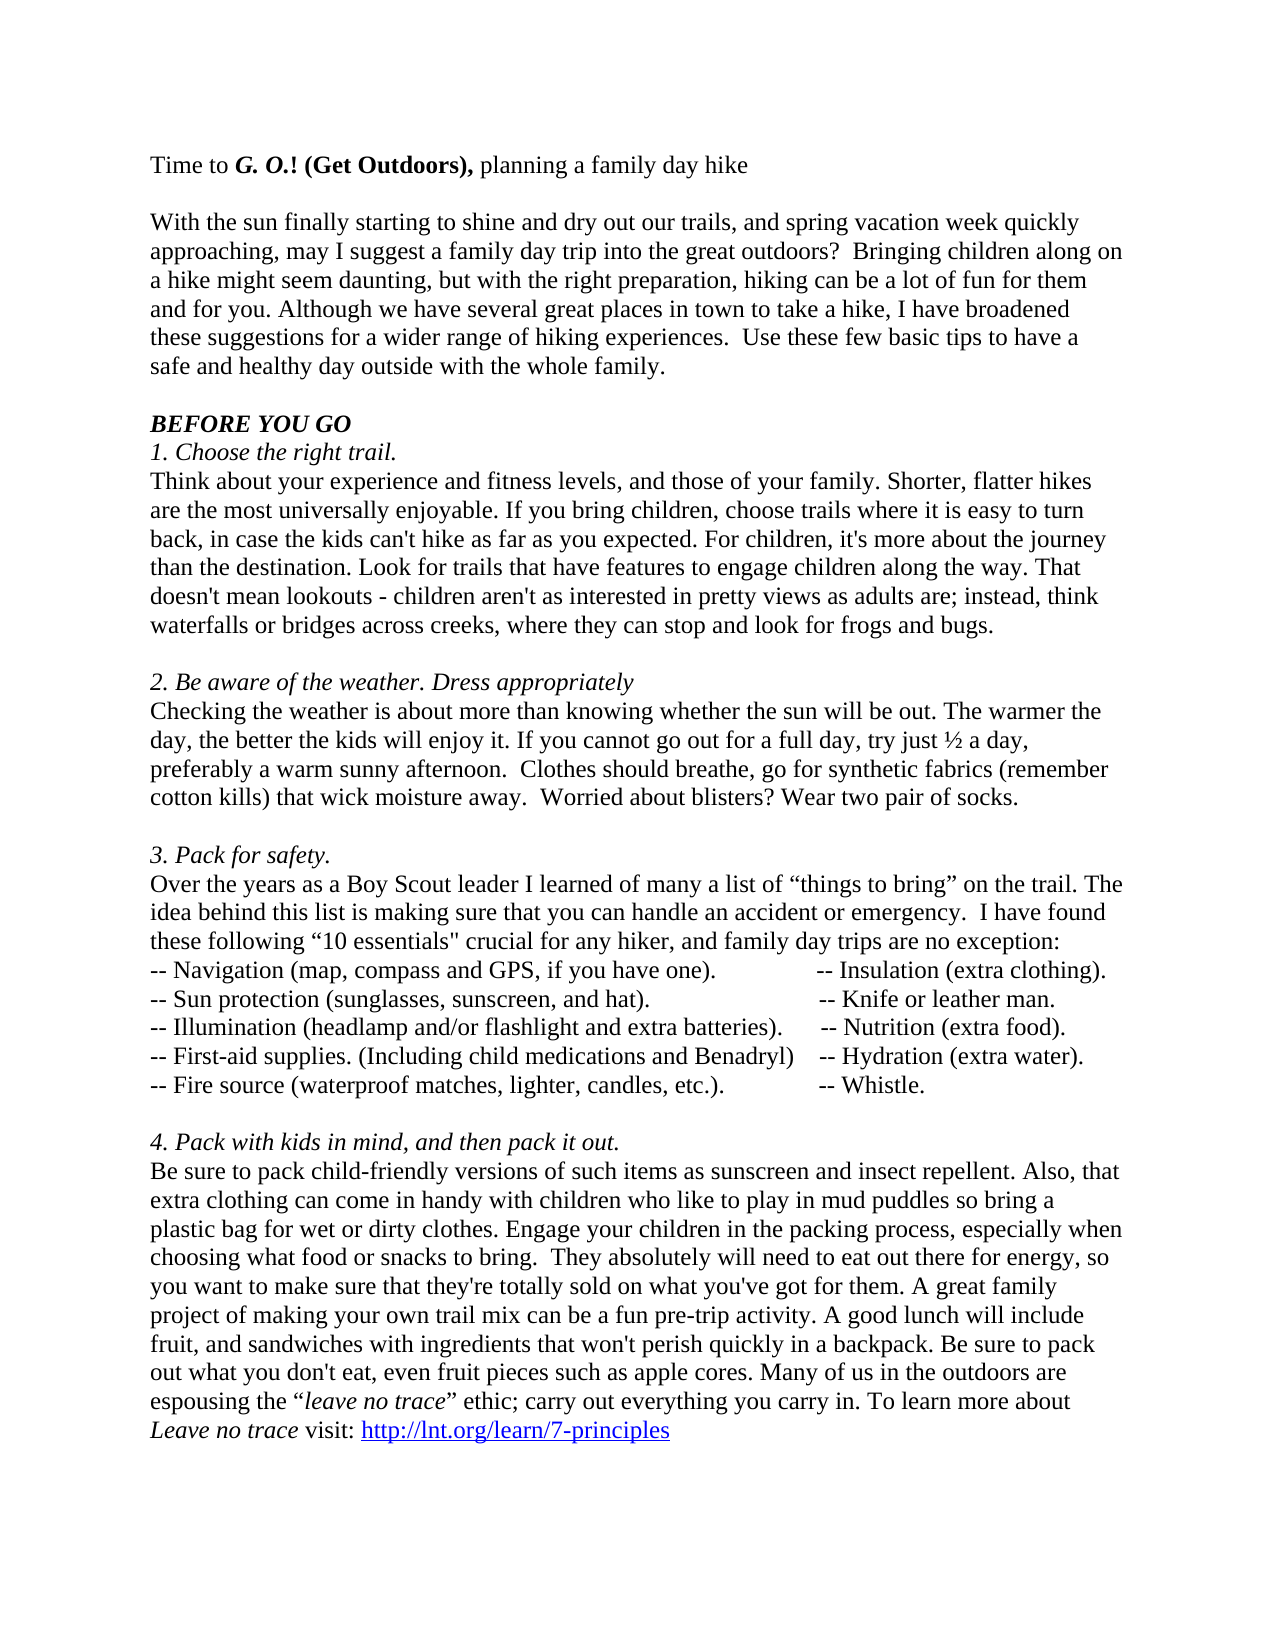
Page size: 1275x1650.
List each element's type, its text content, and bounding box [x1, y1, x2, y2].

text -- Illumination (headlamp and/or flashlight and extra batteries). -- Nutrition (extra food). [150, 1012, 1125, 1041]
text Be sure to pack child-friendly versions of such items as sunscreen and insect repellent. Also, that extra clothing can come in handy with children who like to play in mud puddles so bring a plastic bag for wet or dirty clothes. Engage your children in the packing process, especially when choosing what food or snacks to bring. They absolutely will need to eat out there for energy, so you want to make sure that they're totally sold on what you've got for them. A great family project of making your own trail mix can be a fun pre-trip activity. A good lunch will include fruit, and sandwiches with ingredients that won't perish quickly in a backpack. Be sure to pack out what you don't eat, even fruit pieces such as apple cores. Many of us in the outdoors are espousing the “leave no trace” ethic; carry out everything you carry in. To learn more about Leave no trace visit: http://lnt.org/learn/7-principles [150, 1156, 1125, 1444]
text -- First-aid supplies. (Including child medications and Benadryl) -- Hydration (extra water). [150, 1041, 1125, 1070]
text Time to G. O.! (Get Outdoors), planning a family day hike [150, 150, 1125, 179]
text 4. Pack with kids in mind, and then pack it out. [150, 1127, 1125, 1156]
text 1. Choose the right trail. [150, 437, 1125, 466]
text Checking the weather is about more than knowing whether the sun will be out. The warmer the day, the better the kids will enjoy it. If you cannot go out for a full day, try just ½ a day, preferably a warm sunny afternoon. Clothes should breathe, go for synthetic fabrics (remember cotton kills) that wick moisture away. Worried about blisters? Wear two pair of socks. [150, 696, 1125, 811]
text -- Fire source (waterproof matches, lighter, candles, etc.). -- Whistle. [150, 1070, 1125, 1099]
text With the sun finally starting to shine and dry out our trails, and spring vacation week quickly approaching, may I suggest a family day trip into the great outdoors? Bringing children along on a hike might seem daunting, but with the right preparation, hiking can be a lot of fun for them and for you. Although we have several great places in town to take a hike, I have broadened these suggestions for a wider range of hiking experiences. Use these few basic tips to have a safe and healthy day outside with the whole family. [150, 207, 1125, 380]
text -- Sun protection (sunglasses, sunscreen, and hat). -- Knife or leather man. [150, 984, 1125, 1012]
text Over the years as a Boy Scout leader I learned of many a list of “things to bring” on the trail. The idea behind this list is making sure that you can handle an accident or emergency. I have found these following “10 essentials" crucial for any hiker, and family day trips are no exception: [150, 869, 1125, 955]
text 2. Be aware of the weather. Dress appropriately [150, 667, 1125, 696]
text BEFORE YOU GO [150, 409, 1125, 437]
text Think about your experience and fitness levels, and those of your family. Shorter, flatter hikes are the most universally enjoyable. If you bring children, choose trails where it is easy to turn back, in case the kids can't hike as far as you expected. For children, it's more about the journey than the destination. Look for trails that have features to engage children along the way. That doesn't mean lookouts - children aren't as interested in pretty views as adults are; instead, think waterfalls or bridges across creeks, where they can stop and look for frogs and bugs. [150, 466, 1125, 639]
text 3. Pack for safety. [150, 840, 1125, 869]
text -- Navigation (map, compass and GPS, if you have one). -- Insulation (extra clothing). [150, 955, 1125, 984]
